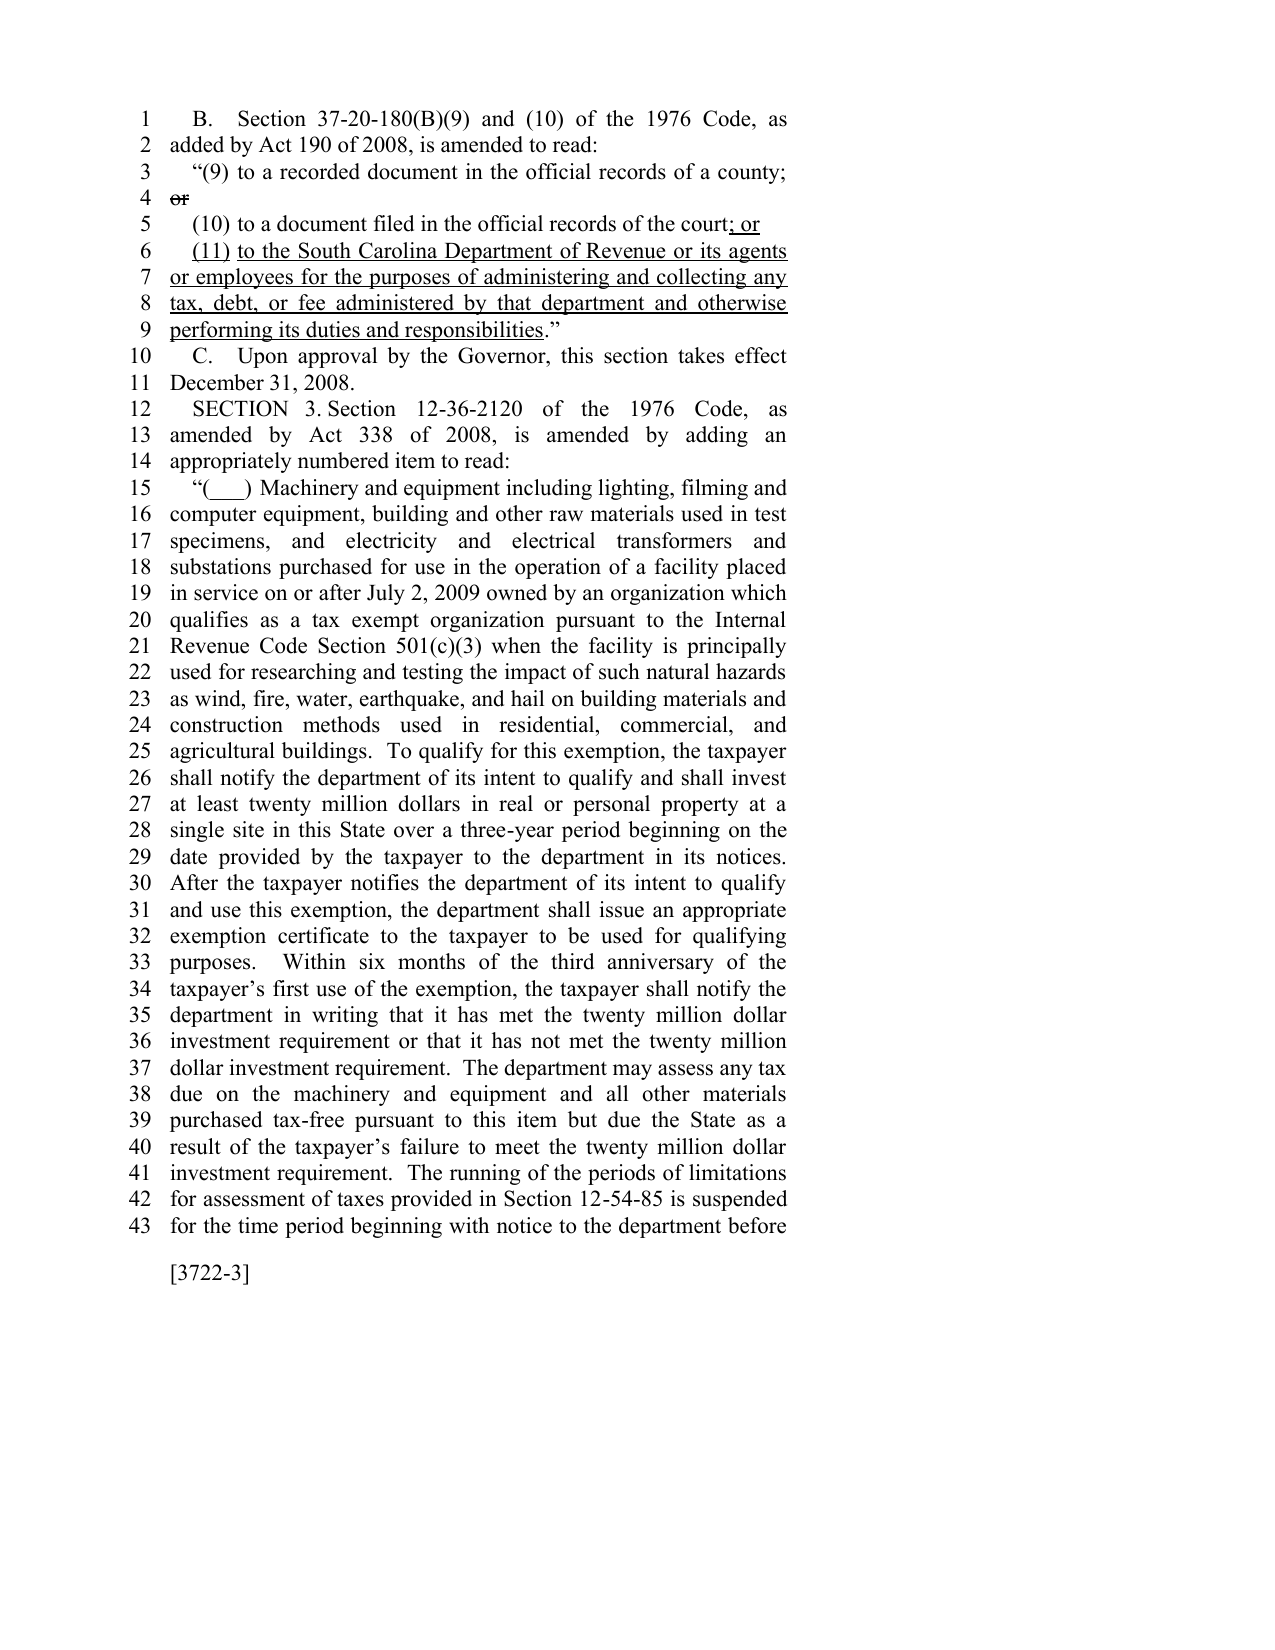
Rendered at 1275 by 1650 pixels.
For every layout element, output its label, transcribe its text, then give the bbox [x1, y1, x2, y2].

text (10) to a document filed in the official records of the court; or [169, 210, 787, 237]
text “(9) to a recorded document in the official records of a county; or [169, 158, 787, 210]
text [169, 474, 787, 1238]
text B. Section 37-20-180(B)(9) and (10) of the 1976 Code, as added by Act 190 of 2008, is amended to read: [169, 105, 787, 158]
text (11) to the South Carolina Department of Revenue or its agents or employees for the purposes of administering and collecting any tax, debt, or fee administered by that department and otherwise performing its duties and responsibilities.” [169, 313, 787, 342]
text (11) to the South Carolina Department of Revenue or its agents or employees for the purposes of administering and collecting any tax, debt, or fee administered by that department and otherwise performing its duties and responsibilities.” [169, 287, 787, 312]
text (11) to the South Carolina Department of Revenue or its agents or employees for the purposes of administering and collecting any tax, debt, or fee administered by that department and otherwise performing its duties and responsibilities.” [169, 237, 787, 286]
text C. Upon approval by the Governor, this section takes effect December 31, 2008. [169, 342, 787, 395]
text SECTION 3. Section 12-36-2120 of the 1976 Code, as amended by Act 338 of 2008, is amended by adding an appropriately numbered item to read: [169, 395, 787, 474]
